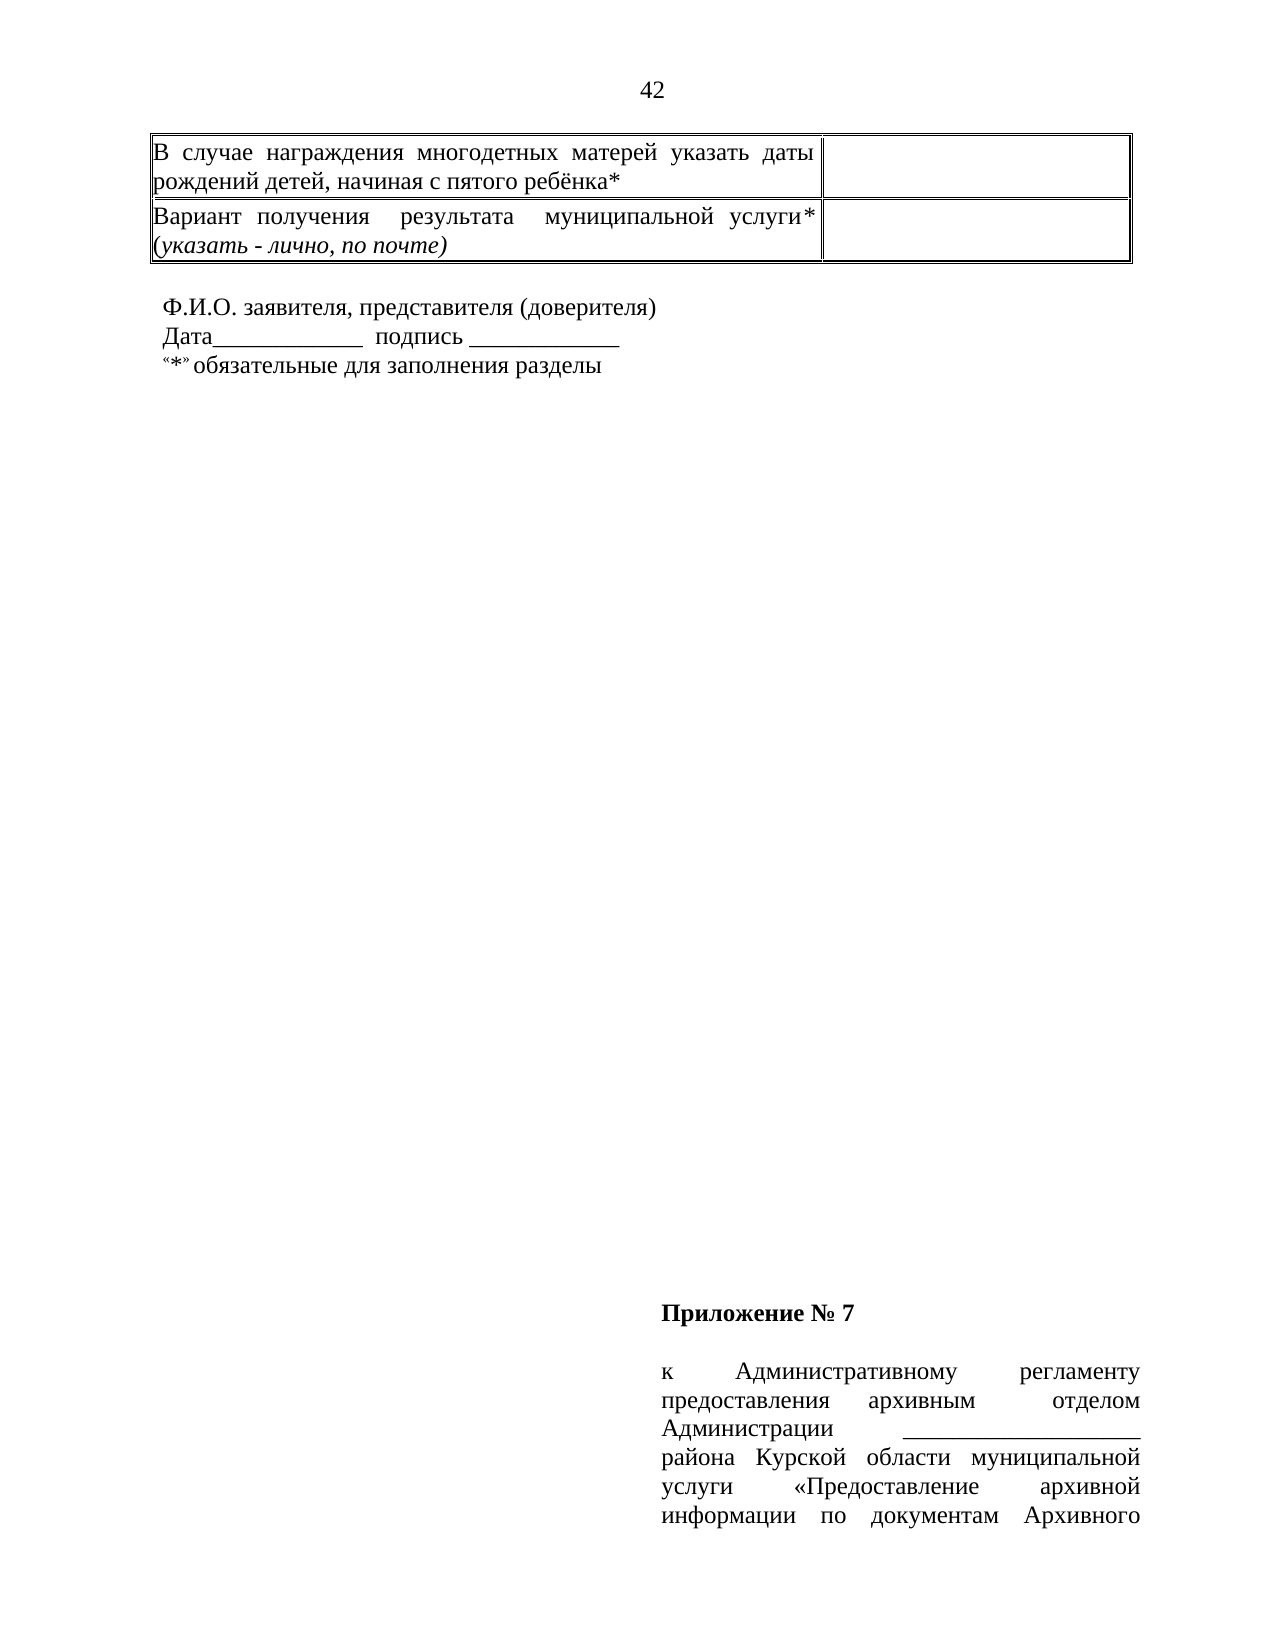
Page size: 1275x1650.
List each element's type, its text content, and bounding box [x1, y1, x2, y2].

table_cell [823, 136, 1129, 196]
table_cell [153, 136, 822, 196]
text «*» обязательные для заполнения разделы [162, 350, 1142, 378]
text Дата____________ подпись ____________ [162, 321, 1142, 350]
table_cell [823, 196, 1130, 260]
text Ф.И.О. заявителя, представителя (доверителя) [162, 292, 1142, 321]
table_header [650, 609, 1152, 1528]
table_cell Вариант получения результата муниципальной услуги* (указать - лично, по почте) [153, 196, 822, 260]
